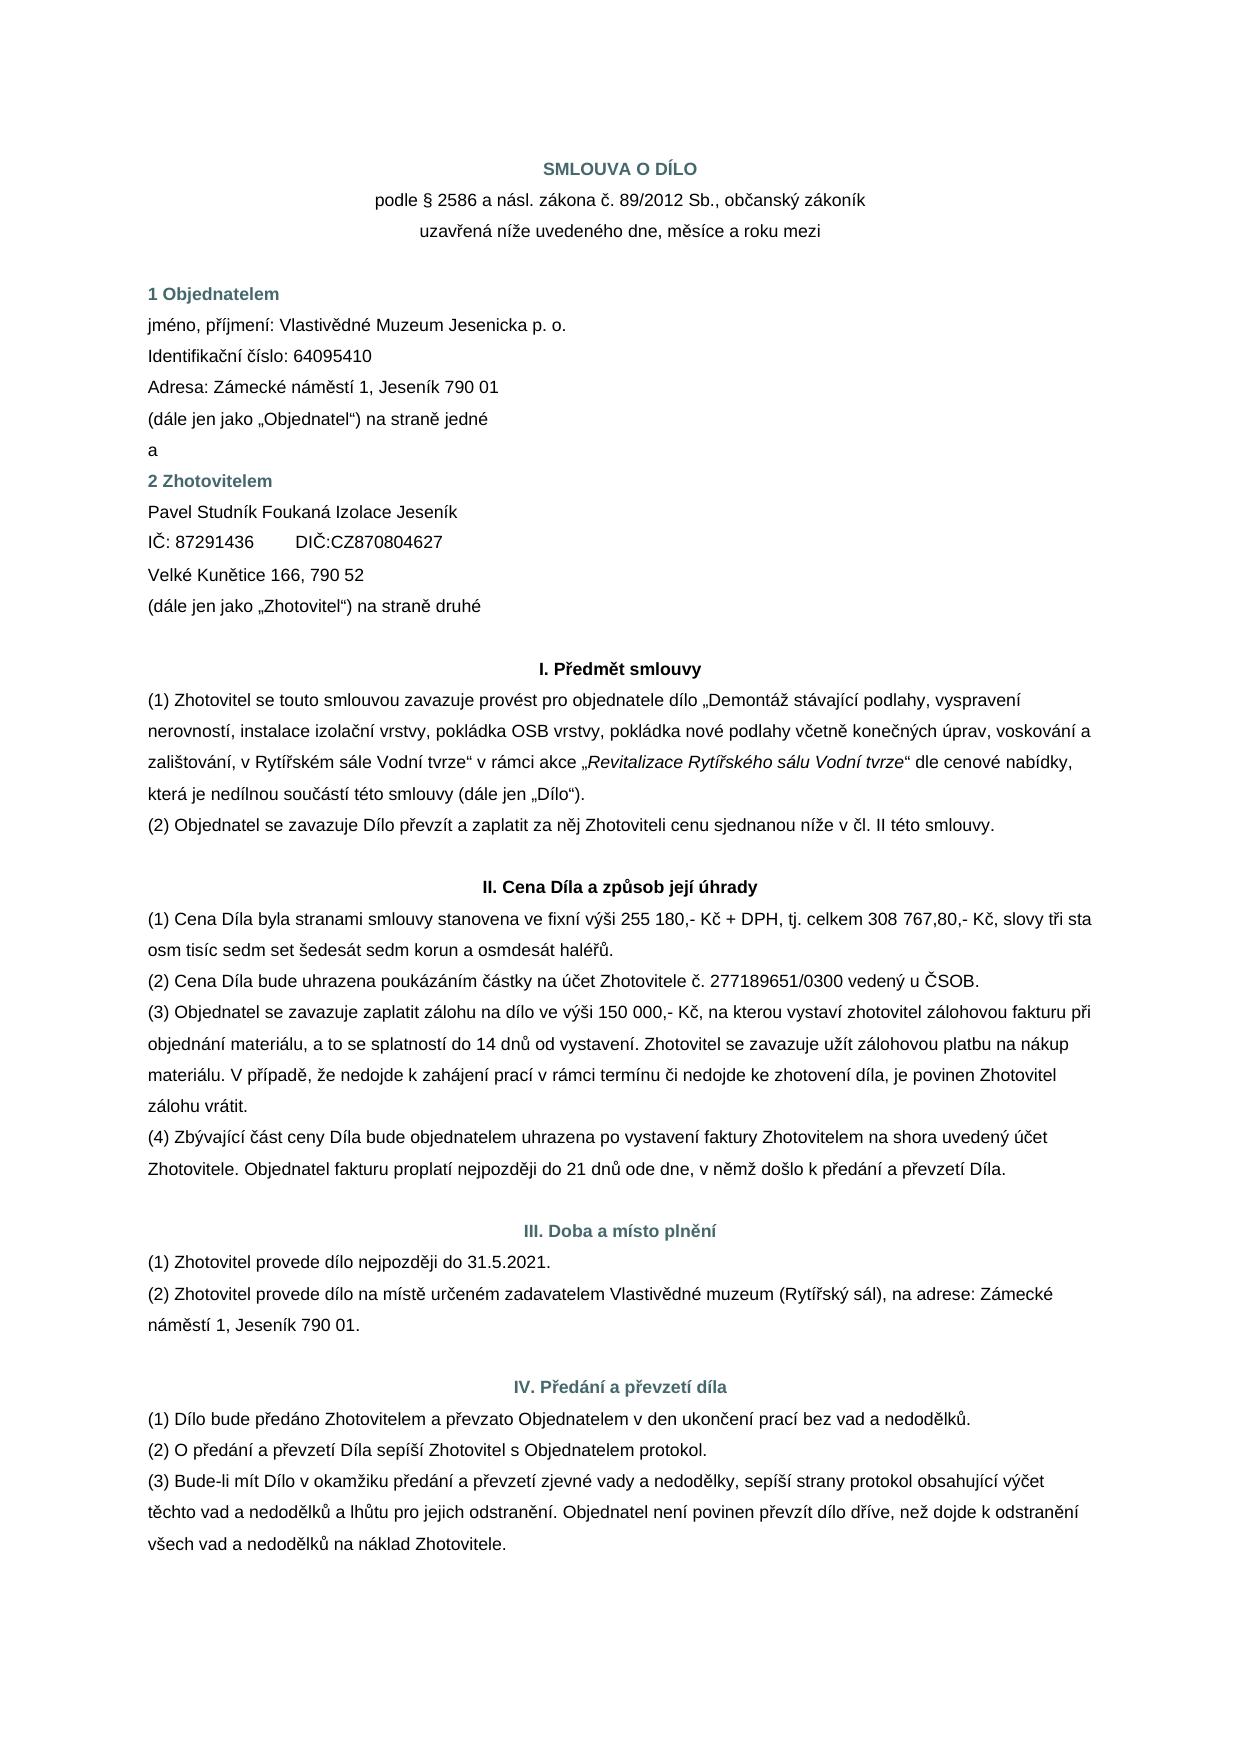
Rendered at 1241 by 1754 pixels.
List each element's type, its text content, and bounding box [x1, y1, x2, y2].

text a [148, 429, 1093, 460]
text I. Předmět smlouvy [148, 648, 1093, 679]
text III. Doba a místo plnění [148, 1210, 1093, 1241]
text (2) Cena Díla bude uhrazena poukázáním částky na účet Zhotovitele č. 277189651/0300 vedený u ČSOB. [148, 960, 1093, 991]
text (2) O předání a převzetí Díla sepíší Zhotovitel s Objednatelem protokol. [148, 1429, 1093, 1460]
text (3) Bude-li mít Dílo v okamžiku předání a převzetí zjevné vady a nedodělky, sepíší strany protokol obsahující výčet těchto vad a nedodělků a lhůtu pro jejich odstranění. Objednatel není povinen převzít dílo dříve, než dojde k odstranění všech vad a nedodělků na náklad Zhotovitele. [148, 1460, 1093, 1554]
text (1) Zhotovitel provede dílo nejpozději do 31.5.2021. [148, 1241, 1093, 1273]
text (1) Dílo bude předáno Zhotovitelem a převzato Objednatelem v den ukončení prací bez vad a nedodělků. [148, 1398, 1093, 1429]
text Pavel Studník Foukaná Izolace Jeseník IČ: 87291436 DIČ:CZ870804627 Velké Kunětice 166, 790 52 (dále jen jako „Zhotovitel“) na straně druhé [148, 491, 1093, 616]
text (1) Zhotovitel se touto smlouvou zavazuje provést pro objednatele dílo „Demontáž stávající podlahy, vyspravení nerovností, instalace izolační vrstvy, pokládka OSB vrstvy, pokládka nové podlahy včetně konečných úprav, voskování a zalištování, v Rytířském sále Vodní tvrze“ v rámci akce „Revitalizace Rytířského sálu Vodní tvrze“ dle cenové nabídky, která je nedílnou součástí této smlouvy (dále jen „Dílo“). [148, 679, 1093, 804]
text SMLOUVA O DÍLO [148, 148, 1093, 179]
text II. Cena Díla a způsob její úhrady [148, 866, 1093, 898]
text (3) Objednatel se zavazuje zaplatit zálohu na dílo ve výši 150 000,- Kč, na kterou vystaví zhotovitel zálohovou fakturu při objednání materiálu, a to se splatností do 14 dnů od vystavení. Zhotovitel se zavazuje užít zálohovou platbu na nákup materiálu. V případě, že nedojde k zahájení prací v rámci termínu či nedojde ke zhotovení díla, je povinen Zhotovitel zálohu vrátit. [148, 991, 1093, 1116]
text jméno, příjmení: Vlastivědné Muzeum Jesenicka p. o. Identifikační číslo: 64095410 Adresa: Zámecké náměstí 1, Jeseník 790 01 (dále jen jako „Objednatel“) na straně jedné [148, 304, 1093, 429]
text 1 Objednatelem [148, 273, 1093, 304]
text podle § 2586 a násl. zákona č. 89/2012 Sb., občanský zákoník uzavřená níže uvedeného dne, měsíce a roku mezi [148, 179, 1093, 241]
text 2 Zhotovitelem [148, 460, 1093, 491]
text (1) Cena Díla byla stranami smlouvy stanovena ve fixní výši 255 180,- Kč + DPH, tj. celkem 308 767,80,- Kč, slovy tři sta osm tisíc sedm set šedesát sedm korun a osmdesát haléřů. [148, 898, 1093, 960]
text IV. Předání a převzetí díla [148, 1366, 1093, 1398]
text (4) Zbývající část ceny Díla bude objednatelem uhrazena po vystavení faktury Zhotovitelem na shora uvedený účet Zhotovitele. Objednatel fakturu proplatí nejpozději do 21 dnů ode dne, v němž došlo k předání a převzetí Díla. [148, 1116, 1093, 1179]
text (2) Zhotovitel provede dílo na místě určeném zadavatelem Vlastivědné muzeum (Rytířský sál), na adrese: Zámecké náměstí 1, Jeseník 790 01. [148, 1273, 1093, 1335]
text (2) Objednatel se zavazuje Dílo převzít a zaplatit za něj Zhotoviteli cenu sjednanou níže v čl. II této smlouvy. [148, 804, 1093, 835]
